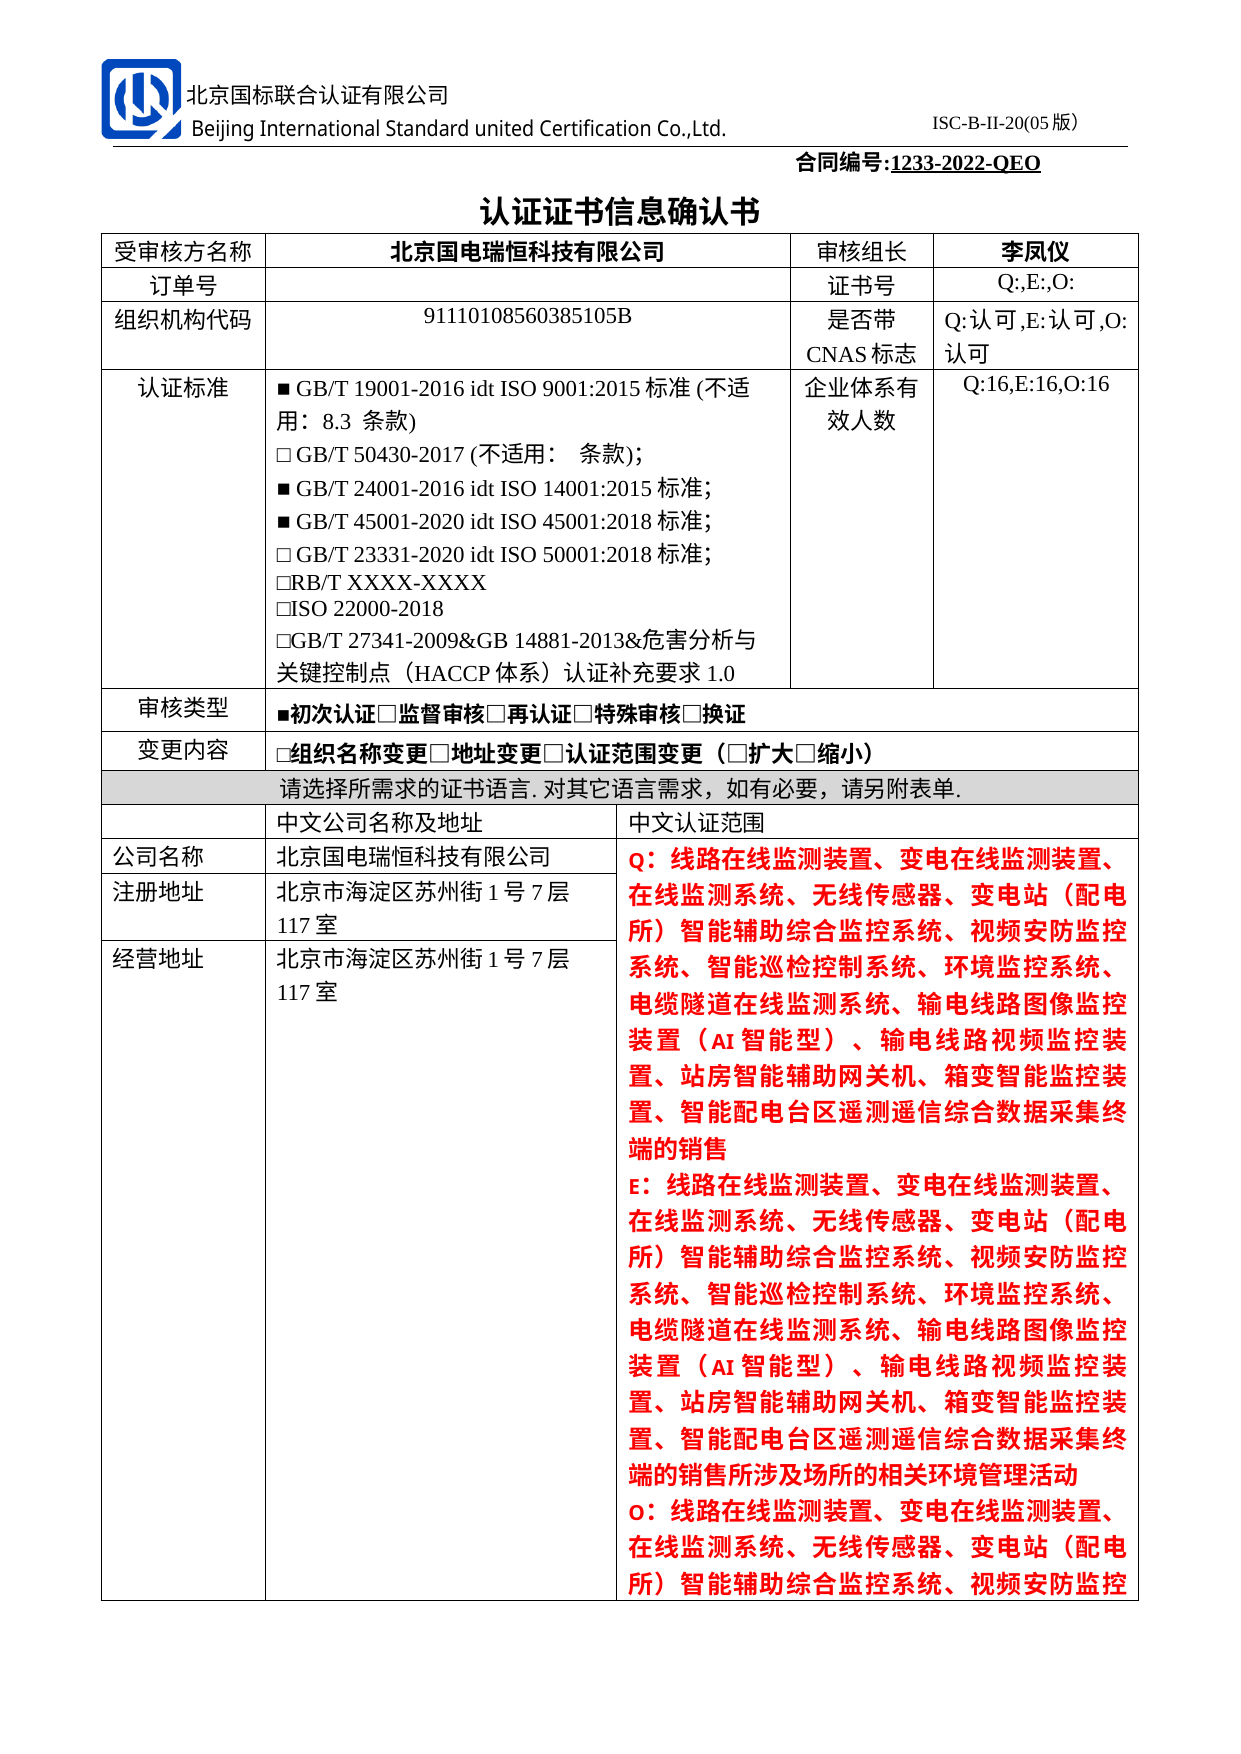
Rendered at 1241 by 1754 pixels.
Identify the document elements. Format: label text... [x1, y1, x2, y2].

table_cell Q:16,E:16,O:16 [934, 370, 1138, 688]
table_cell 证书号 [791, 268, 933, 301]
text 合同编号:1233-2022-QEO [112, 150, 1128, 175]
table_cell 认证标准 [102, 370, 265, 688]
table_cell [102, 805, 265, 838]
table_cell 北京市海淀区苏州街1号7层117室 [266, 874, 616, 940]
table_cell 是否带CNAS标志 [791, 302, 933, 369]
table_cell 北京市海淀区苏州街1号7层117室 [266, 941, 616, 1600]
table_cell 请选择所需求的证书语言. 对其它语言需求，如有必要，请另附表单. [102, 771, 1138, 804]
table_header 北京国电瑞恒科技有限公司 [266, 234, 790, 267]
table_cell 北京国电瑞恒科技有限公司 [266, 839, 616, 872]
table_cell 变更内容 [102, 732, 265, 769]
table_cell 中文认证范围 [617, 805, 1138, 838]
table_cell 91110108560385105B [266, 302, 790, 369]
table_cell □组织名称变更□地址变更□认证范围变更（□扩大□缩小） [266, 732, 1138, 769]
table_cell [266, 268, 790, 301]
table_cell 公司名称 [102, 839, 265, 872]
table_cell 企业体系有效人数 [791, 370, 933, 688]
table_cell ■初次认证□监督审核□再认证□特殊审核□换证 [266, 689, 1138, 731]
table_header 审核组长 [791, 234, 933, 267]
table_cell 注册地址 [102, 874, 265, 940]
table_cell Q:认可,E:认可,O:认可 [934, 302, 1138, 369]
table_cell 审核类型 [102, 689, 265, 731]
table_cell 组织机构代码 [102, 302, 265, 369]
picture [101, 59, 182, 139]
table_cell Q：线路在线监测装置、变电在线监测装置、在线监测系统、无线传感器、变电站（配电所）智能辅助综合监控系统、视频安防监控系统、智能巡检控制系统、环境监控系统、电缆隧道在线监测系统、输电线路图像监控装置（AI智能型）、输电线路视频监控装置、站房智能辅助网关机、箱变智能监控装置、智能配电台区遥测遥信综合数据采集终端的销售 E：线路在线监测装置、变电在线监测装置、在线监测系统、无线传感器、变电站（配电所）智能辅助综合监控系统、视频安防监控系统、智能巡检控制系统、环境监控系统、电缆隧道在线监测系统、输电线路图像监控装置（AI智能型）、输电线路视频监控装置、站房智能辅助网关机、箱变智能监控装置、智能配电台区遥测遥信综合数据采集终端的销售所涉及场所的相关环境管理活动 O：线路在线监测装置、变电在线监测装置、在线监测系统、无线传感器、变电站（配电所）智能辅助综合监控系统、视频安防监控系统、智能巡检控制系统、环境监控系统、电缆隧道在线监测系统、输电线路图像监控装置（AI智能型）、输电线路视频监控装置、站房智能辅助网关机、箱变智能监控装置、智能配电台区遥测遥信综合数据采集终端的销售所涉及场所的相关职业健康安全管理活动 [617, 839, 1138, 1600]
table_header 李凤仪 [934, 234, 1138, 267]
table_cell ■ GB/T 19001-2016 idt ISO 9001:2015标准 (不适用：8.3 条款) □ GB/T 50430-2017 (不适用： 条款)； ■ GB/T 24001-2016 idt ISO 14001:2015标准； ■ GB/T 45001-2020 idt ISO 45001:2018标准； □ GB/T 23331-2020 idt ISO 50001:2018标准； □RB/T XXXX-XXXX □ISO 22000-2018 □GB/T 27341-2009&GB 14881-2013&危害分析与关键控制点（HACCP体系）认证补充要求 1.0 [266, 370, 790, 688]
table_cell 中文公司名称及地址 [266, 805, 616, 838]
table_cell 订单号 [102, 268, 265, 301]
table_header 受审核方名称 [102, 234, 265, 267]
table_cell 经营地址 [102, 941, 265, 1600]
text 认证证书信息确认书 [112, 187, 1128, 233]
table_cell Q:,E:,O: [934, 268, 1138, 301]
